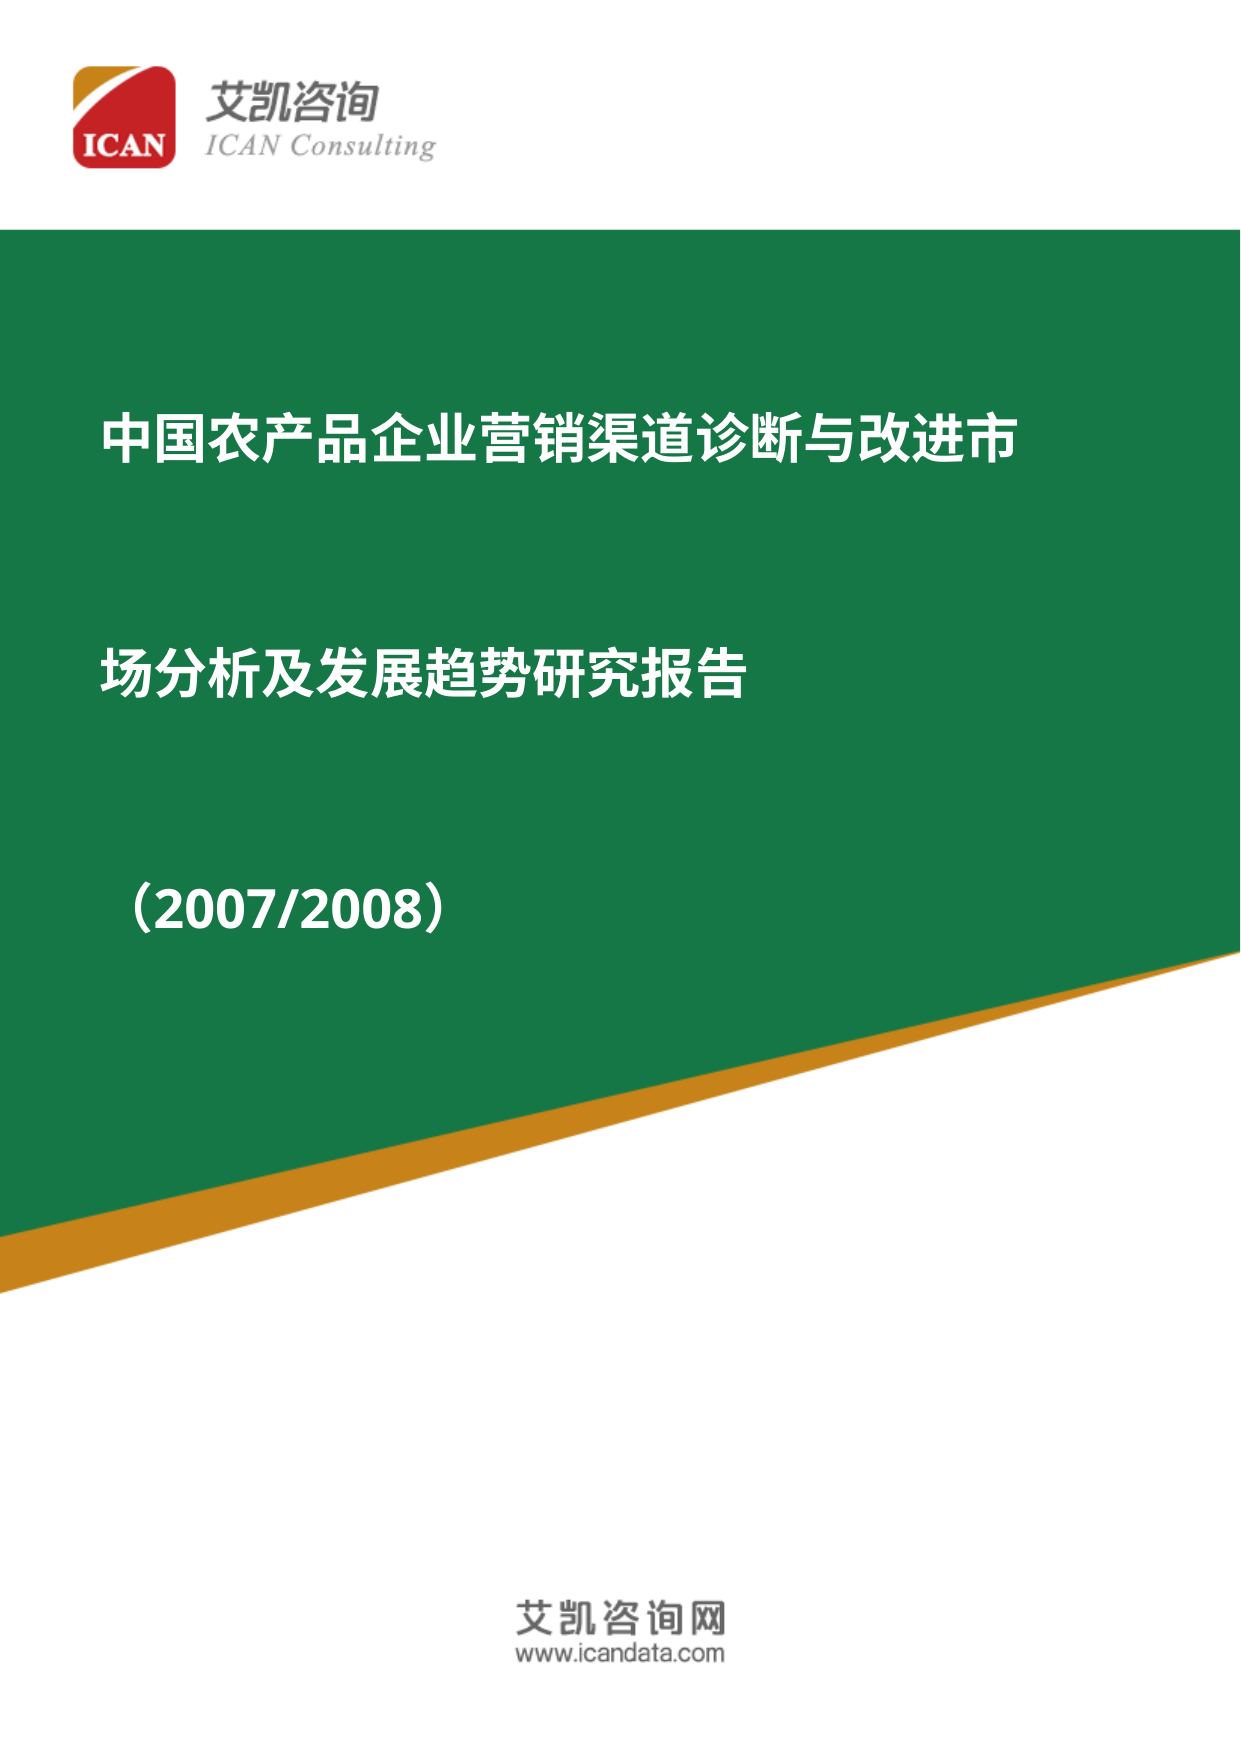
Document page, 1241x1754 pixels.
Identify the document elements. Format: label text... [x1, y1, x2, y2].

picture [0, 5, 1241, 1754]
subtitle 中国农产品企业营销渠道诊断与改进市场分析及发展趋势研究报告（2007/2008） [99, 386, 1053, 953]
